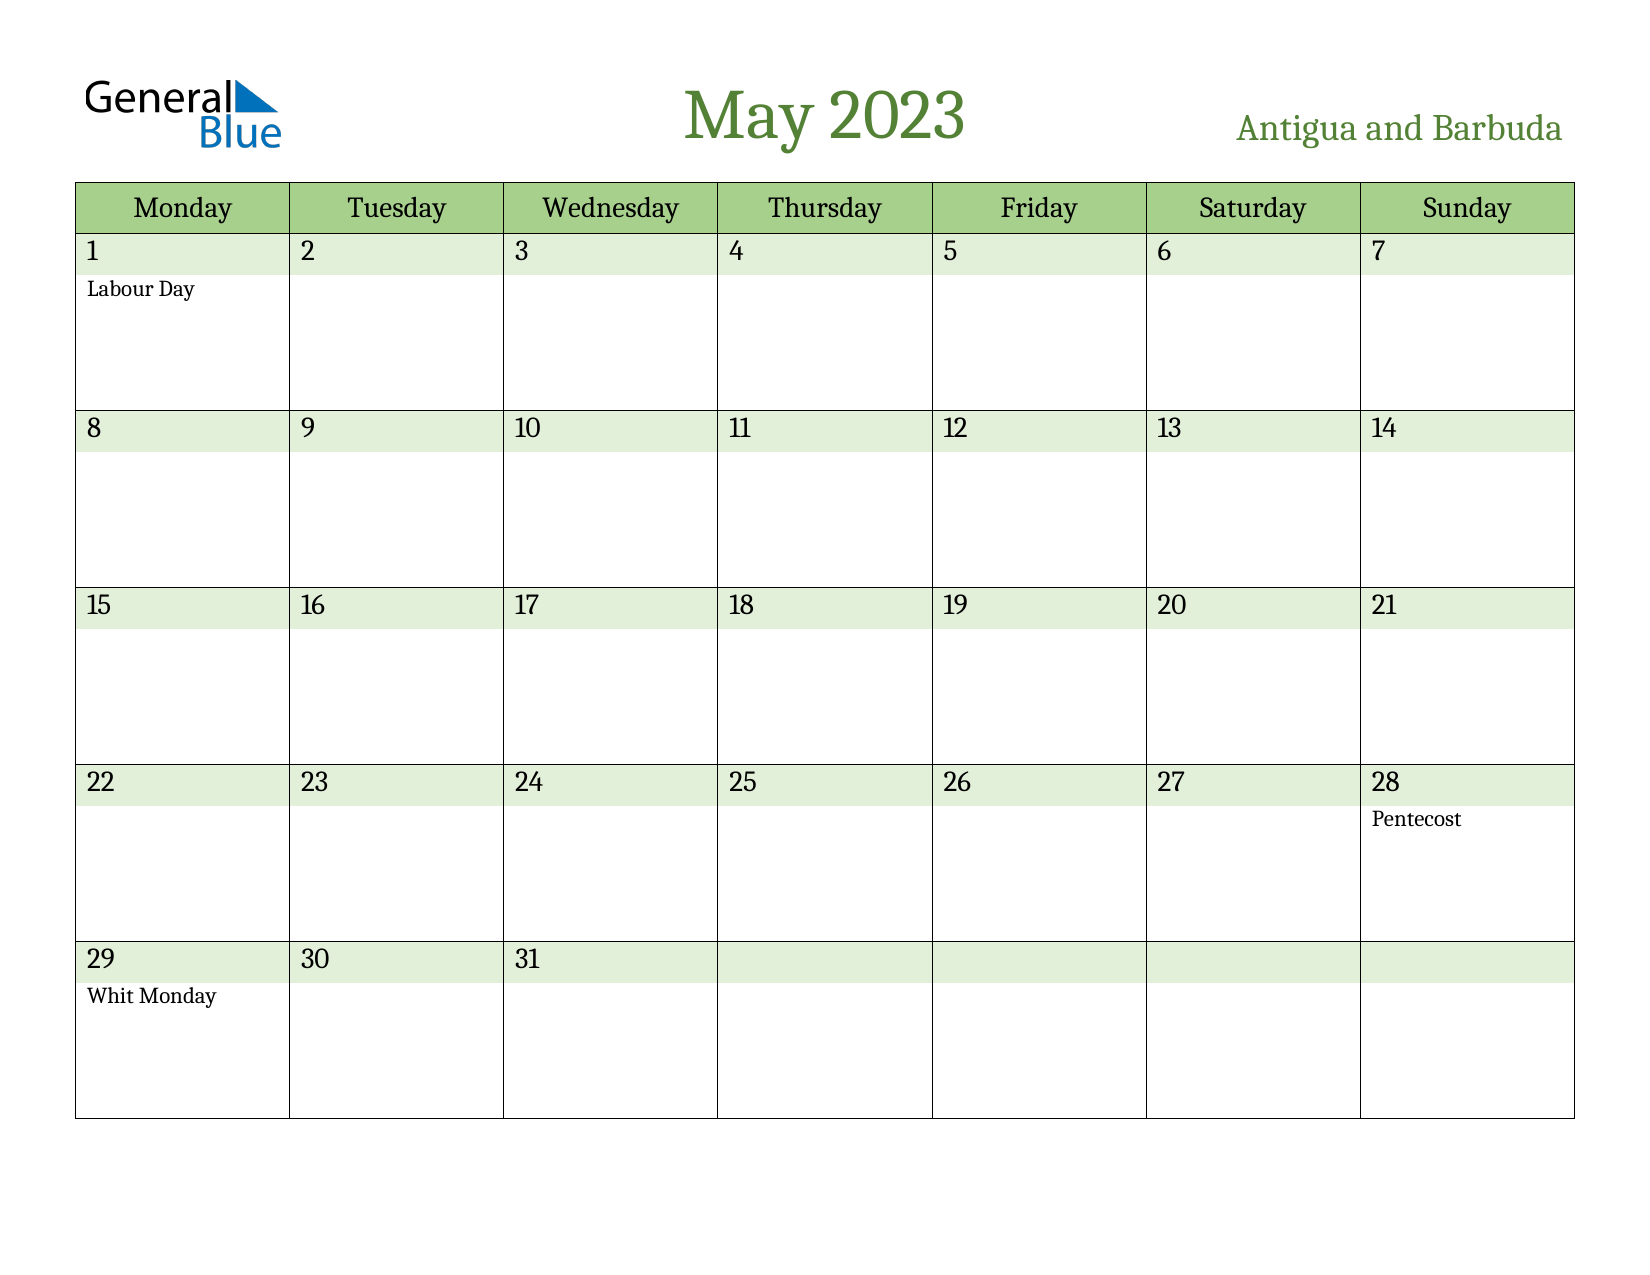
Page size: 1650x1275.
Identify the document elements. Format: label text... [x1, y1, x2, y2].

table_cell [504, 629, 717, 764]
table_header May 2023 [504, 75, 1146, 182]
table_cell [933, 275, 1146, 410]
table_cell 18 [718, 588, 932, 629]
table_cell [718, 806, 932, 941]
table_cell 20 [1147, 588, 1360, 629]
table_cell [1147, 452, 1360, 587]
table_cell [933, 942, 1146, 983]
table_cell 1 [76, 234, 289, 275]
table_cell [1361, 275, 1574, 410]
table_cell [718, 275, 932, 410]
table_cell 14 [1361, 411, 1574, 452]
table_cell [1361, 452, 1574, 587]
table_cell [1361, 942, 1574, 983]
table_cell [1147, 942, 1360, 983]
table_cell Labour Day [76, 275, 289, 410]
table_cell [504, 983, 717, 1118]
table_cell 11 [718, 411, 932, 452]
table_cell 10 [504, 411, 717, 452]
table_cell 26 [933, 765, 1146, 806]
table_cell 5 [933, 234, 1146, 275]
table_header [76, 75, 503, 182]
table_cell Sunday [1361, 183, 1574, 233]
table_cell [1147, 983, 1360, 1118]
table_cell 3 [504, 234, 717, 275]
table_cell 21 [1361, 588, 1574, 629]
table_cell Whit Monday [76, 983, 289, 1118]
table_cell 23 [290, 765, 503, 806]
table_cell 16 [290, 588, 503, 629]
table_cell [1147, 275, 1360, 410]
table_cell [1147, 629, 1360, 764]
table_cell Tuesday [290, 183, 503, 233]
table_cell [76, 629, 289, 764]
table_cell [718, 629, 932, 764]
table_cell 8 [76, 411, 289, 452]
table_cell [504, 275, 717, 410]
table_cell [933, 983, 1146, 1118]
table_cell [290, 452, 503, 587]
table_cell [933, 806, 1146, 941]
table_cell [76, 806, 289, 941]
table_cell Pentecost [1361, 806, 1574, 941]
table_cell 6 [1147, 234, 1360, 275]
table_cell 12 [933, 411, 1146, 452]
table_cell 28 [1361, 765, 1574, 806]
table_cell 17 [504, 588, 717, 629]
table_cell 19 [933, 588, 1146, 629]
table_cell [504, 806, 717, 941]
table_cell [718, 942, 932, 983]
table_cell 7 [1361, 234, 1574, 275]
table_cell 27 [1147, 765, 1360, 806]
table_cell Friday [933, 183, 1146, 233]
table_cell Monday [76, 183, 289, 233]
table_cell 15 [76, 588, 289, 629]
table_cell [933, 452, 1146, 587]
table_cell Thursday [718, 183, 932, 233]
table_cell [1147, 806, 1360, 941]
table_cell 30 [290, 942, 503, 983]
table_cell [504, 452, 717, 587]
table_cell 29 [76, 942, 289, 983]
picture [86, 80, 281, 148]
table_cell 24 [504, 765, 717, 806]
table_cell [290, 983, 503, 1118]
table_cell 9 [290, 411, 503, 452]
table_cell [718, 983, 932, 1118]
table_cell [718, 452, 932, 587]
table_cell 25 [718, 765, 932, 806]
table_cell 31 [504, 942, 717, 983]
table_header Antigua and Barbuda [1146, 75, 1574, 182]
table_cell [290, 629, 503, 764]
table_cell 13 [1147, 411, 1360, 452]
table_cell [1361, 629, 1574, 764]
table_cell [1361, 983, 1574, 1118]
table_cell [290, 275, 503, 410]
table_cell 2 [290, 234, 503, 275]
table_cell Wednesday [504, 183, 717, 233]
table_cell [290, 806, 503, 941]
table_cell Saturday [1147, 183, 1360, 233]
table_cell [76, 452, 289, 587]
table_cell 4 [718, 234, 932, 275]
table_cell [933, 629, 1146, 764]
table_cell 22 [76, 765, 289, 806]
